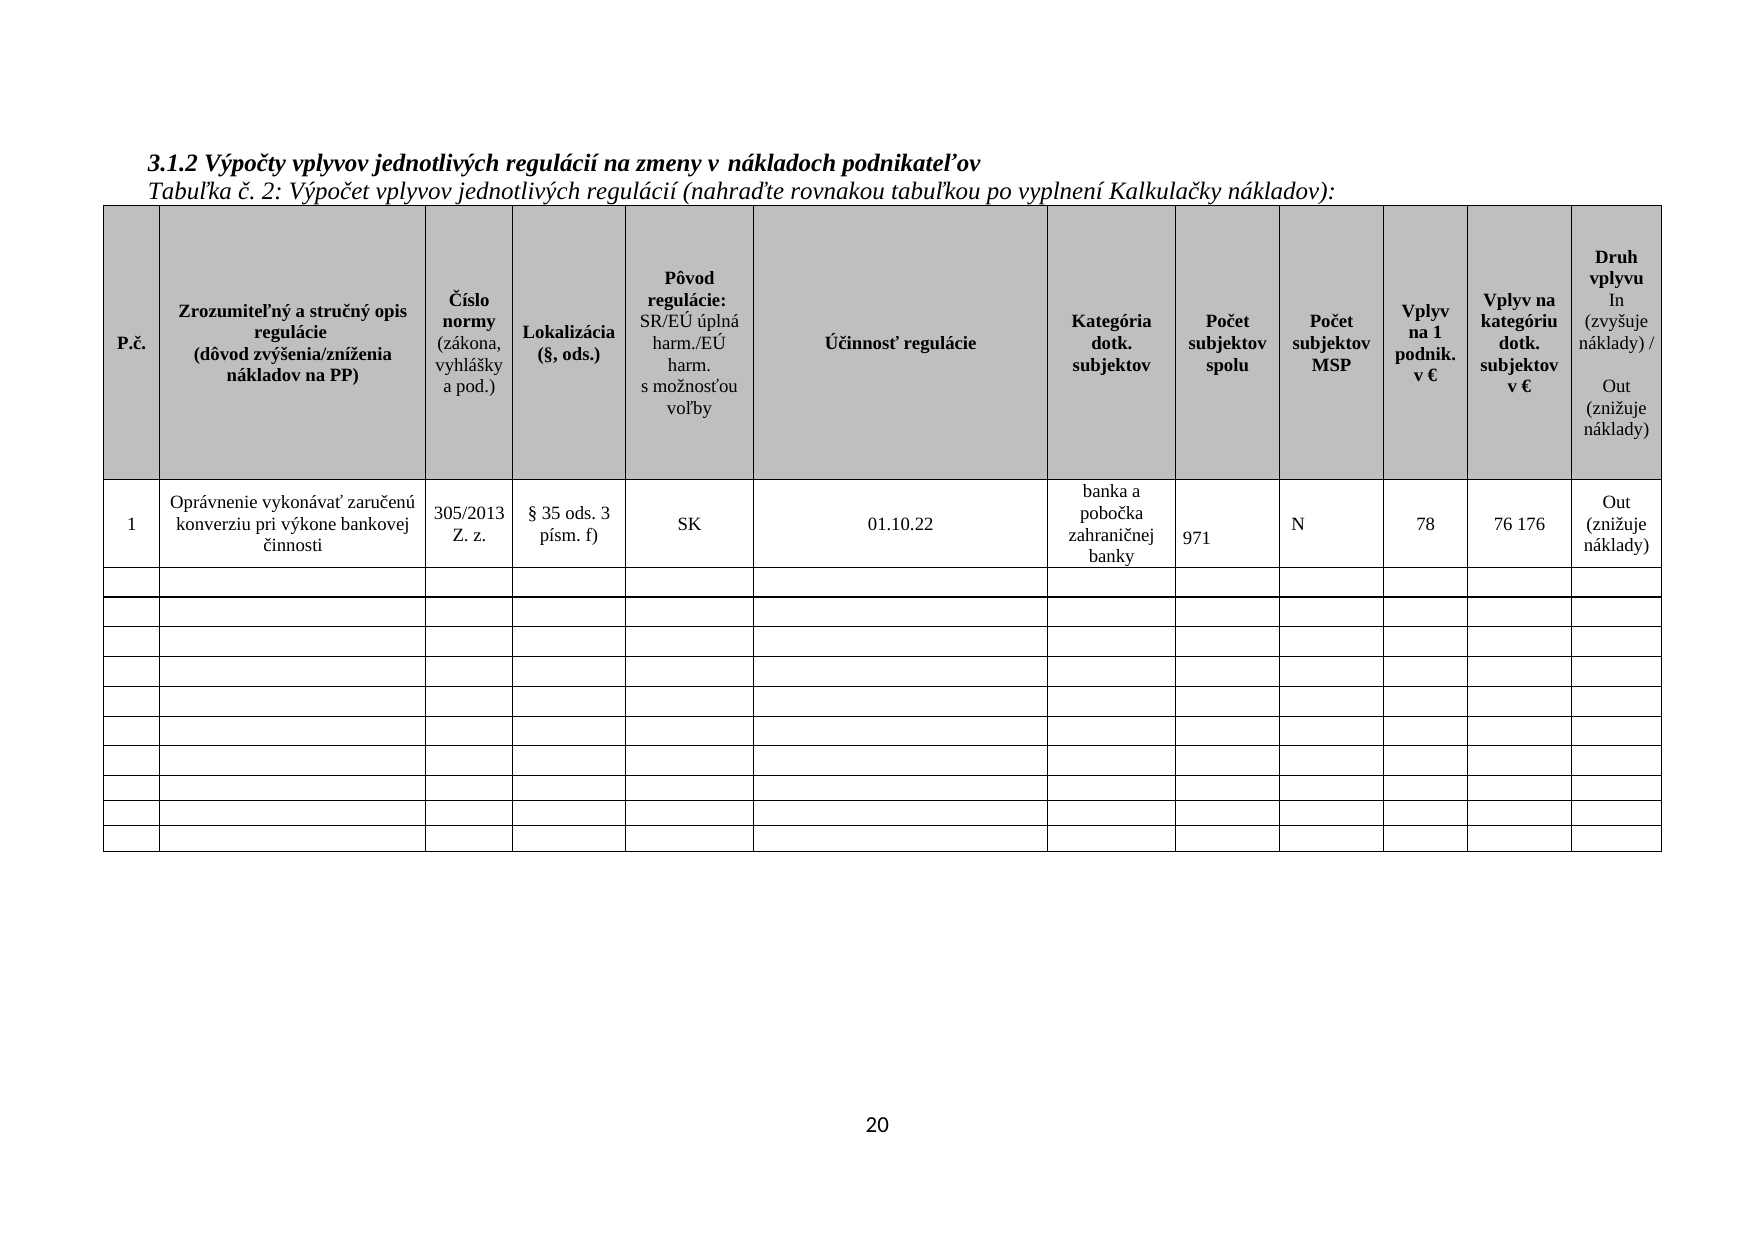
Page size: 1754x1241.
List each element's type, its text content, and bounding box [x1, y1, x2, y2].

table_cell SK [626, 480, 753, 567]
table_cell [513, 801, 625, 825]
table_cell 971 [1176, 480, 1279, 567]
table_cell [1176, 717, 1279, 745]
table_cell Out (znižuje náklady) [1572, 480, 1661, 567]
table_cell [513, 826, 625, 851]
table_cell [754, 657, 1047, 686]
table_cell [513, 657, 625, 686]
table_cell [104, 746, 159, 775]
table_header Vplyv na kategóriu dotk. subjektov v € [1468, 206, 1571, 479]
table_cell [160, 776, 425, 800]
table_header Počet subjektov MSP [1280, 206, 1383, 479]
table_cell [1176, 801, 1279, 825]
table_cell [1384, 801, 1467, 825]
table_cell [1572, 717, 1661, 745]
table_cell § 35 ods. 3 písm. f) [513, 480, 625, 567]
table_cell [1048, 776, 1175, 800]
table_header Číslo normy (zákona, vyhlášky a pod.) [426, 206, 512, 479]
table_cell [626, 598, 753, 626]
table_cell [1468, 717, 1571, 745]
table_cell [1572, 568, 1661, 596]
table_cell [426, 826, 512, 851]
table_cell [1468, 627, 1571, 656]
table_cell [626, 801, 753, 825]
table_cell [1048, 627, 1175, 656]
table_cell [1280, 746, 1383, 775]
table_cell [1176, 776, 1279, 800]
table_cell [1048, 657, 1175, 686]
table_cell [160, 746, 425, 775]
table_cell [1572, 826, 1661, 851]
table_cell [1048, 598, 1175, 626]
table_header Účinnosť regulácie [754, 206, 1047, 479]
table_cell [626, 776, 753, 800]
table_cell [1572, 657, 1661, 686]
table_cell [426, 627, 512, 656]
table_cell [1048, 717, 1175, 745]
table_cell [104, 776, 159, 800]
table_cell [1176, 687, 1279, 716]
table_cell [104, 687, 159, 716]
table_cell [160, 568, 425, 596]
table_header Počet subjektov spolu [1176, 206, 1279, 479]
table_cell [160, 687, 425, 716]
table_cell [1280, 826, 1383, 851]
table_cell [1384, 717, 1467, 745]
table_cell 78 [1384, 480, 1467, 567]
table_cell [1176, 826, 1279, 851]
table_cell [1384, 826, 1467, 851]
table_cell [1280, 568, 1383, 596]
table_cell [1384, 746, 1467, 775]
table_cell [426, 717, 512, 745]
table_cell 305/2013 Z. z. [426, 480, 512, 567]
table_cell 1 [104, 480, 159, 567]
table_cell [513, 717, 625, 745]
table_cell [104, 627, 159, 656]
table_cell [754, 598, 1047, 626]
table_cell [1572, 598, 1661, 626]
table_cell [754, 687, 1047, 716]
table_cell [513, 776, 625, 800]
table_cell [1468, 746, 1571, 775]
table_cell [426, 776, 512, 800]
table_cell [1468, 687, 1571, 716]
table_cell [1468, 657, 1571, 686]
table_cell [513, 687, 625, 716]
table_cell [160, 627, 425, 656]
table_cell [1048, 687, 1175, 716]
table_cell [1280, 598, 1383, 626]
table_cell [1280, 657, 1383, 686]
table_cell [160, 801, 425, 825]
text 3.1.2 Výpočty vplyvov jednotlivých regulácií na zmeny v nákladoch podnikateľov [148, 148, 1606, 176]
table_cell [1384, 657, 1467, 686]
table_cell [1280, 801, 1383, 825]
table_cell [1048, 568, 1175, 596]
table_cell [1280, 627, 1383, 656]
table_cell [1384, 687, 1467, 716]
table_cell [626, 746, 753, 775]
table_cell [426, 687, 512, 716]
table_cell [513, 746, 625, 775]
table_header Kategória dotk. subjektov [1048, 206, 1175, 479]
table_cell [1048, 801, 1175, 825]
table_cell [426, 657, 512, 686]
table_header Vplyv na 1 podnik. v € [1384, 206, 1467, 479]
table_cell [1572, 746, 1661, 775]
table_cell [1176, 657, 1279, 686]
table_cell [754, 746, 1047, 775]
table_cell [1280, 717, 1383, 745]
table_cell [513, 598, 625, 626]
table_cell [426, 598, 512, 626]
table_cell [1572, 627, 1661, 656]
table_cell [513, 627, 625, 656]
table_cell [426, 568, 512, 596]
table_cell [1176, 627, 1279, 656]
table_cell [1384, 598, 1467, 626]
table_header Pôvod regulácie: SR/EÚ úplná harm./EÚ harm. s možnosťou voľby [626, 206, 753, 479]
table_header P.č. [104, 206, 159, 479]
table_cell [513, 568, 625, 596]
table_cell [1176, 598, 1279, 626]
table_cell [754, 801, 1047, 825]
table_cell [104, 568, 159, 596]
table_cell [1048, 746, 1175, 775]
table_cell [754, 627, 1047, 656]
table_cell [626, 826, 753, 851]
table_header Druh vplyvu In (zvyšuje náklady) / Out (znižuje náklady) [1572, 206, 1661, 479]
table_cell [1384, 627, 1467, 656]
table_cell [426, 746, 512, 775]
table_cell [1280, 687, 1383, 716]
table_cell [754, 568, 1047, 596]
table_cell [1572, 801, 1661, 825]
table_cell [1384, 568, 1467, 596]
table_cell [754, 826, 1047, 851]
text Tabuľka č. 2: Výpočet vplyvov jednotlivých regulácií (nahraďte rovnakou tabuľkou po vyplnení Kalkulačky nákladov): [148, 176, 1606, 205]
table_cell banka a pobočka zahraničnej banky [1048, 480, 1175, 567]
table_cell [1468, 801, 1571, 825]
table_cell [626, 627, 753, 656]
table_cell [754, 717, 1047, 745]
table_cell [1468, 598, 1571, 626]
table_cell [626, 717, 753, 745]
table_cell 76 176 [1468, 480, 1571, 567]
table_header Lokalizácia (§, ods.) [513, 206, 625, 479]
table_cell [1176, 746, 1279, 775]
table_cell 01.10.22 [754, 480, 1047, 567]
table_cell [626, 568, 753, 596]
table_cell [104, 801, 159, 825]
table_cell [160, 657, 425, 686]
table_cell [1048, 826, 1175, 851]
table_cell [104, 717, 159, 745]
table_header Zrozumiteľný a stručný opis regulácie (dôvod zvýšenia/zníženia nákladov na PP) [160, 206, 425, 479]
table_cell [1468, 776, 1571, 800]
table_cell [1468, 568, 1571, 596]
table_cell [426, 801, 512, 825]
table_cell [626, 687, 753, 716]
table_cell [1572, 776, 1661, 800]
table_cell [1280, 776, 1383, 800]
table_cell [754, 776, 1047, 800]
table_cell [104, 598, 159, 626]
table_cell Oprávnenie vykonávať zaručenú konverziu pri výkone bankovej činnosti [160, 480, 425, 567]
table_cell [104, 657, 159, 686]
table_cell N [1280, 480, 1383, 567]
table_cell [104, 826, 159, 851]
table_cell [160, 598, 425, 626]
table_cell [1468, 826, 1571, 851]
table_cell [1176, 568, 1279, 596]
table_cell [160, 826, 425, 851]
table_cell [1384, 776, 1467, 800]
table_cell [160, 717, 425, 745]
table_cell [626, 657, 753, 686]
table_cell [1572, 687, 1661, 716]
